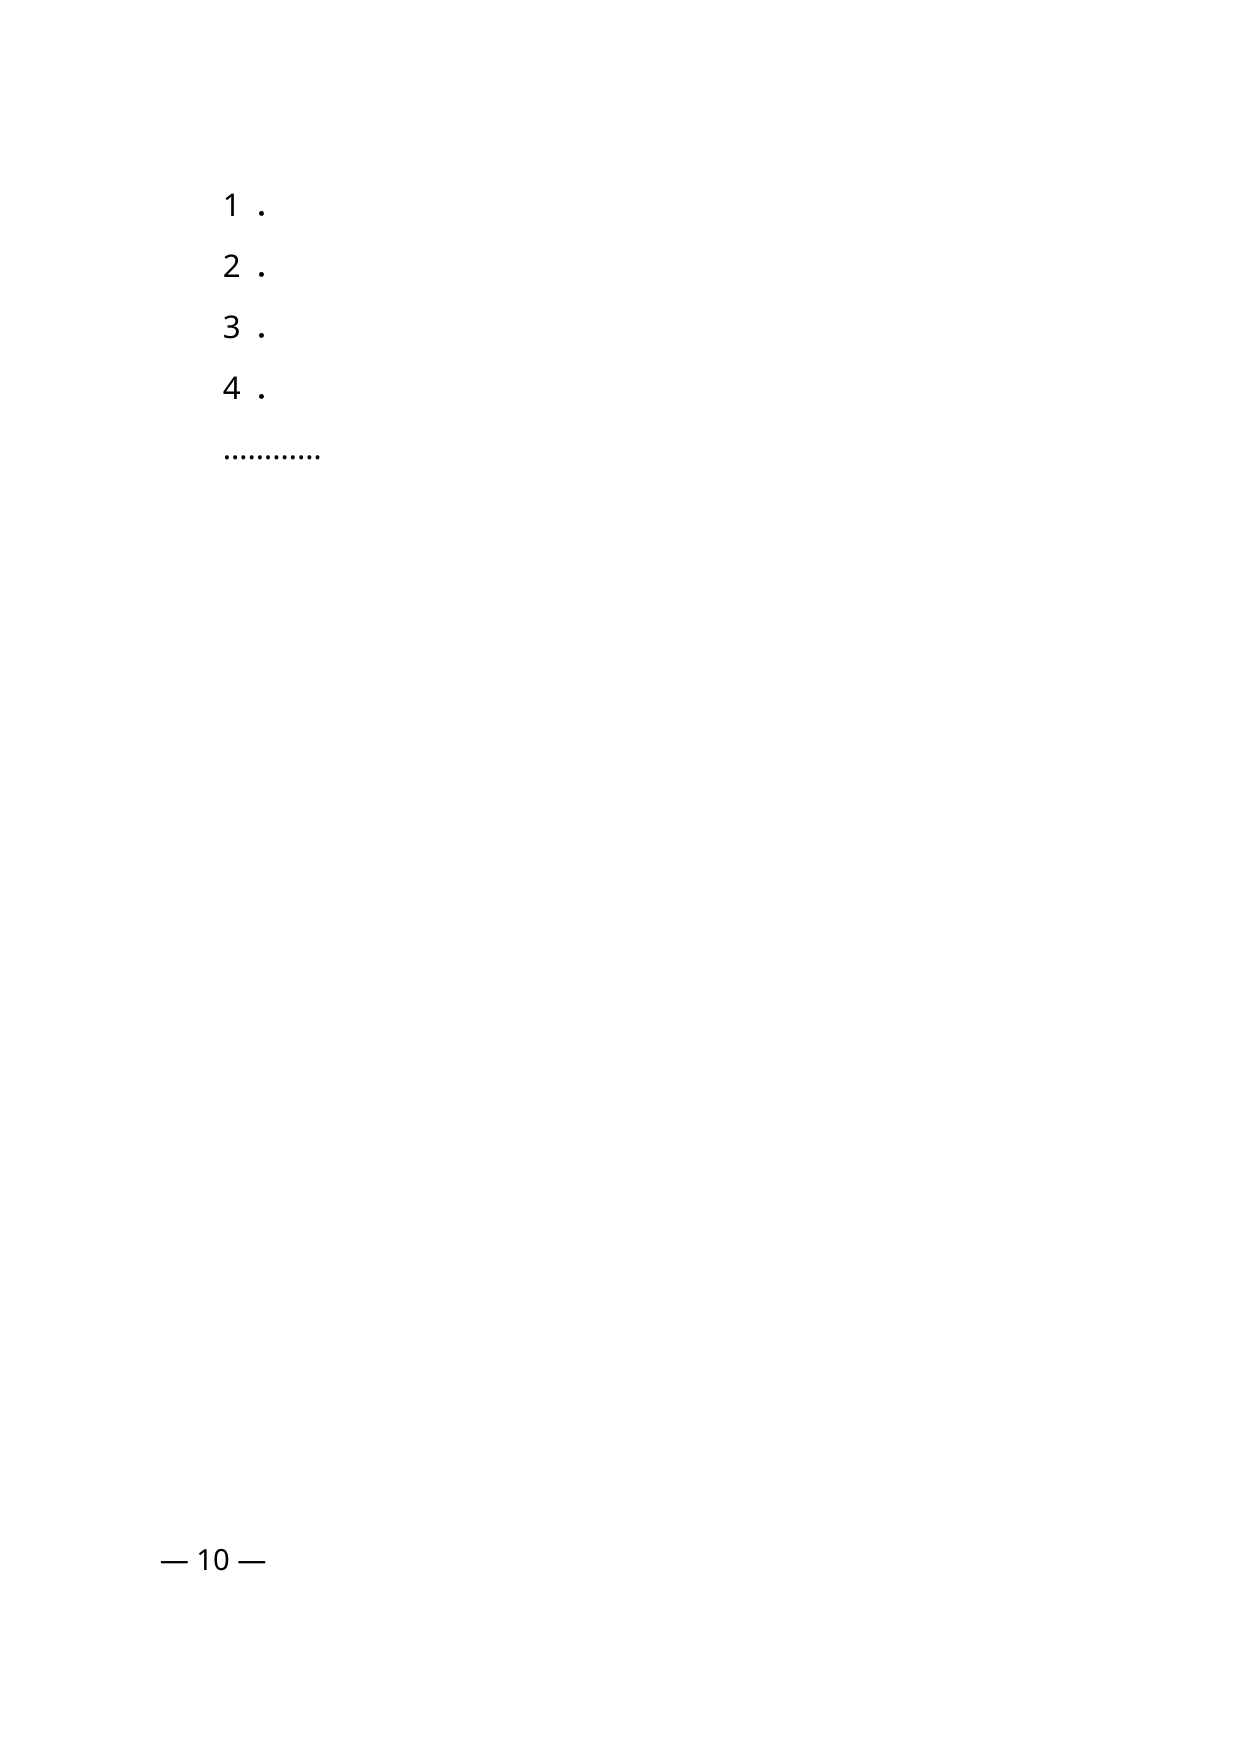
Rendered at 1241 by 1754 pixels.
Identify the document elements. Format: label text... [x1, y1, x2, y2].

text ………… [160, 416, 1098, 478]
text 1． [160, 172, 1098, 233]
text 4． [160, 355, 1098, 416]
text 3． [160, 294, 1098, 355]
text 2． [160, 233, 1098, 294]
